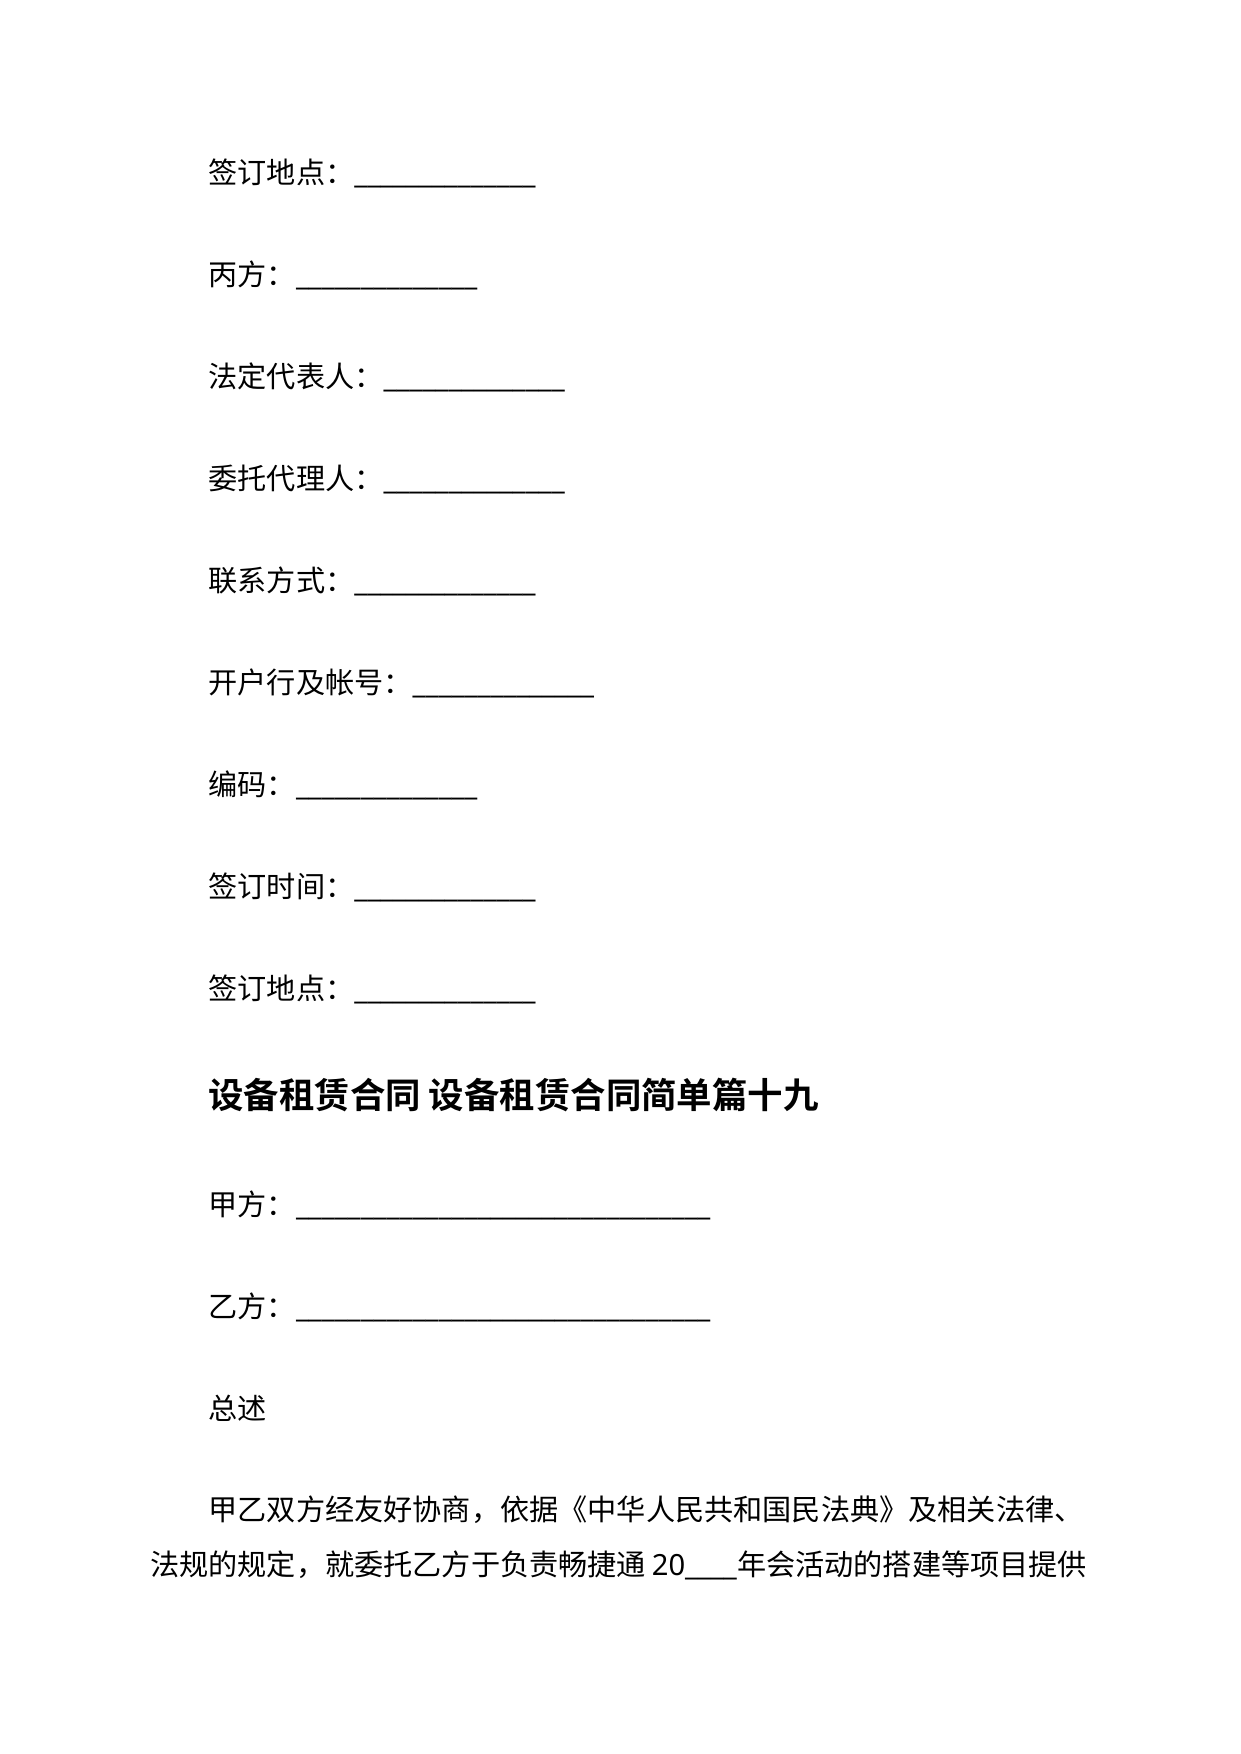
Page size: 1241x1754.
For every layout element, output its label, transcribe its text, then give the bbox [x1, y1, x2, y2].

text 乙方：________________________________ [150, 1283, 1090, 1326]
text 法定代表人：______________ [150, 354, 1090, 396]
text 甲方：________________________________ [150, 1181, 1090, 1224]
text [150, 1487, 1090, 1584]
text 签订地点：______________ [150, 150, 1090, 192]
text 委托代理人：______________ [150, 456, 1090, 498]
text 编码：______________ [150, 762, 1090, 804]
text 设备租赁合同 设备租赁合同简单篇十九 [150, 1068, 1090, 1119]
text 联系方式：______________ [150, 558, 1090, 600]
text 开户行及帐号：______________ [150, 660, 1090, 702]
text 签订时间：______________ [150, 864, 1090, 906]
text 总述 [150, 1385, 1090, 1427]
text 丙方：______________ [150, 252, 1090, 294]
text 签订地点：______________ [150, 966, 1090, 1008]
